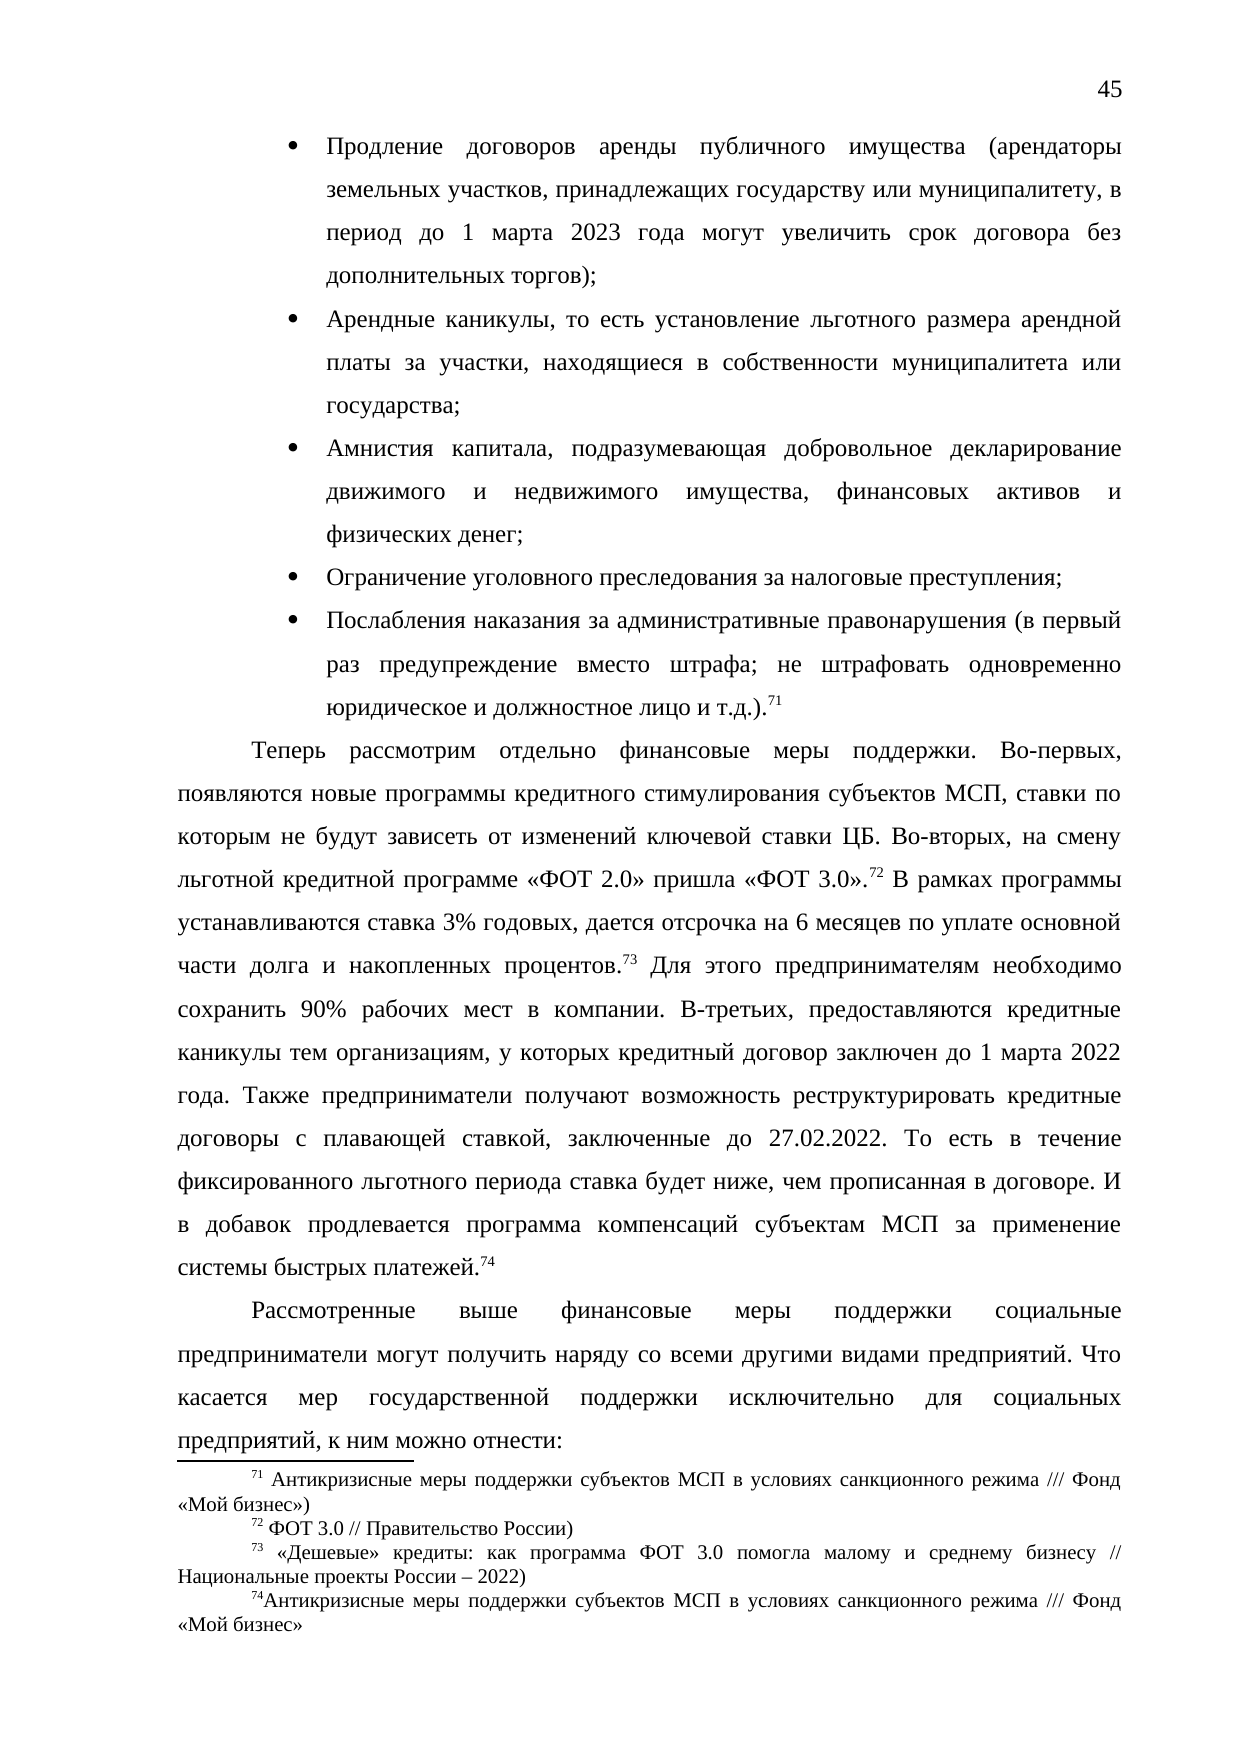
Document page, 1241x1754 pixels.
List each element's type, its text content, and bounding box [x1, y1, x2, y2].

list Арендные каникулы, то есть установление льготного размера арендной платы за участки, находящиеся в собственности муниципалитета или государства; [288, 304, 1122, 419]
list Послабления наказания за административные правонарушения (в первый раз предупреждение вместо штрафа; не штрафовать одновременно юридическое и должностное лицо и т.д.). [288, 606, 1122, 721]
list Продление договоров аренды публичного имущества (арендаторы земельных участков, принадлежащих государству или муниципалитету, в период до 1 марта 2023 года могут увеличить срок договора без дополнительных торгов); [288, 131, 1122, 289]
list Амнистия капитала, подразумевающая добровольное декларирование движимого и недвижимого имущества, финансовых активов и физических денег; [288, 433, 1122, 548]
text Рассмотренные выше финансовые меры поддержки социальные предприниматели могут получить наряду со всеми другими видами предприятий. Что касается мер государственной поддержки исключительно для социальных предприятий, к ним можно отнести: [177, 1296, 1122, 1454]
text Теперь рассмотрим отдельно финансовые меры поддержки. Во-первых, появляются новые программы кредитного стимулирования субъектов МСП, ставки по которым не будут зависеть от изменений ключевой ставки ЦБ. Во-вторых, на смену льготной кредитной программе «ФОТ 2.0» пришла «ФОТ 3.0». В рамках программы устанавливаются ставка 3% годовых, дается отсрочка на 6 месяцев по уплате основной части долга и накопленных процентов. Для этого предпринимателям необходимо сохранить 90% рабочих мест в компании. В-третьих, предоставляются кредитные каникулы тем организациям, у которых кредитный договор заключен до 1 марта 2022 года. Также предприниматели получают возможность реструктурировать кредитные договоры с плавающей ставкой, заключенные до 27.02.2022. То есть в течение фиксированного льготного периода ставка будет ниже, чем прописанная в договоре. И в добавок продлевается программа компенсаций субъектам МСП за применение системы быстрых платежей. [177, 735, 1122, 1281]
list Ограничение уголовного преследования за налоговые преступления; [288, 562, 1122, 591]
